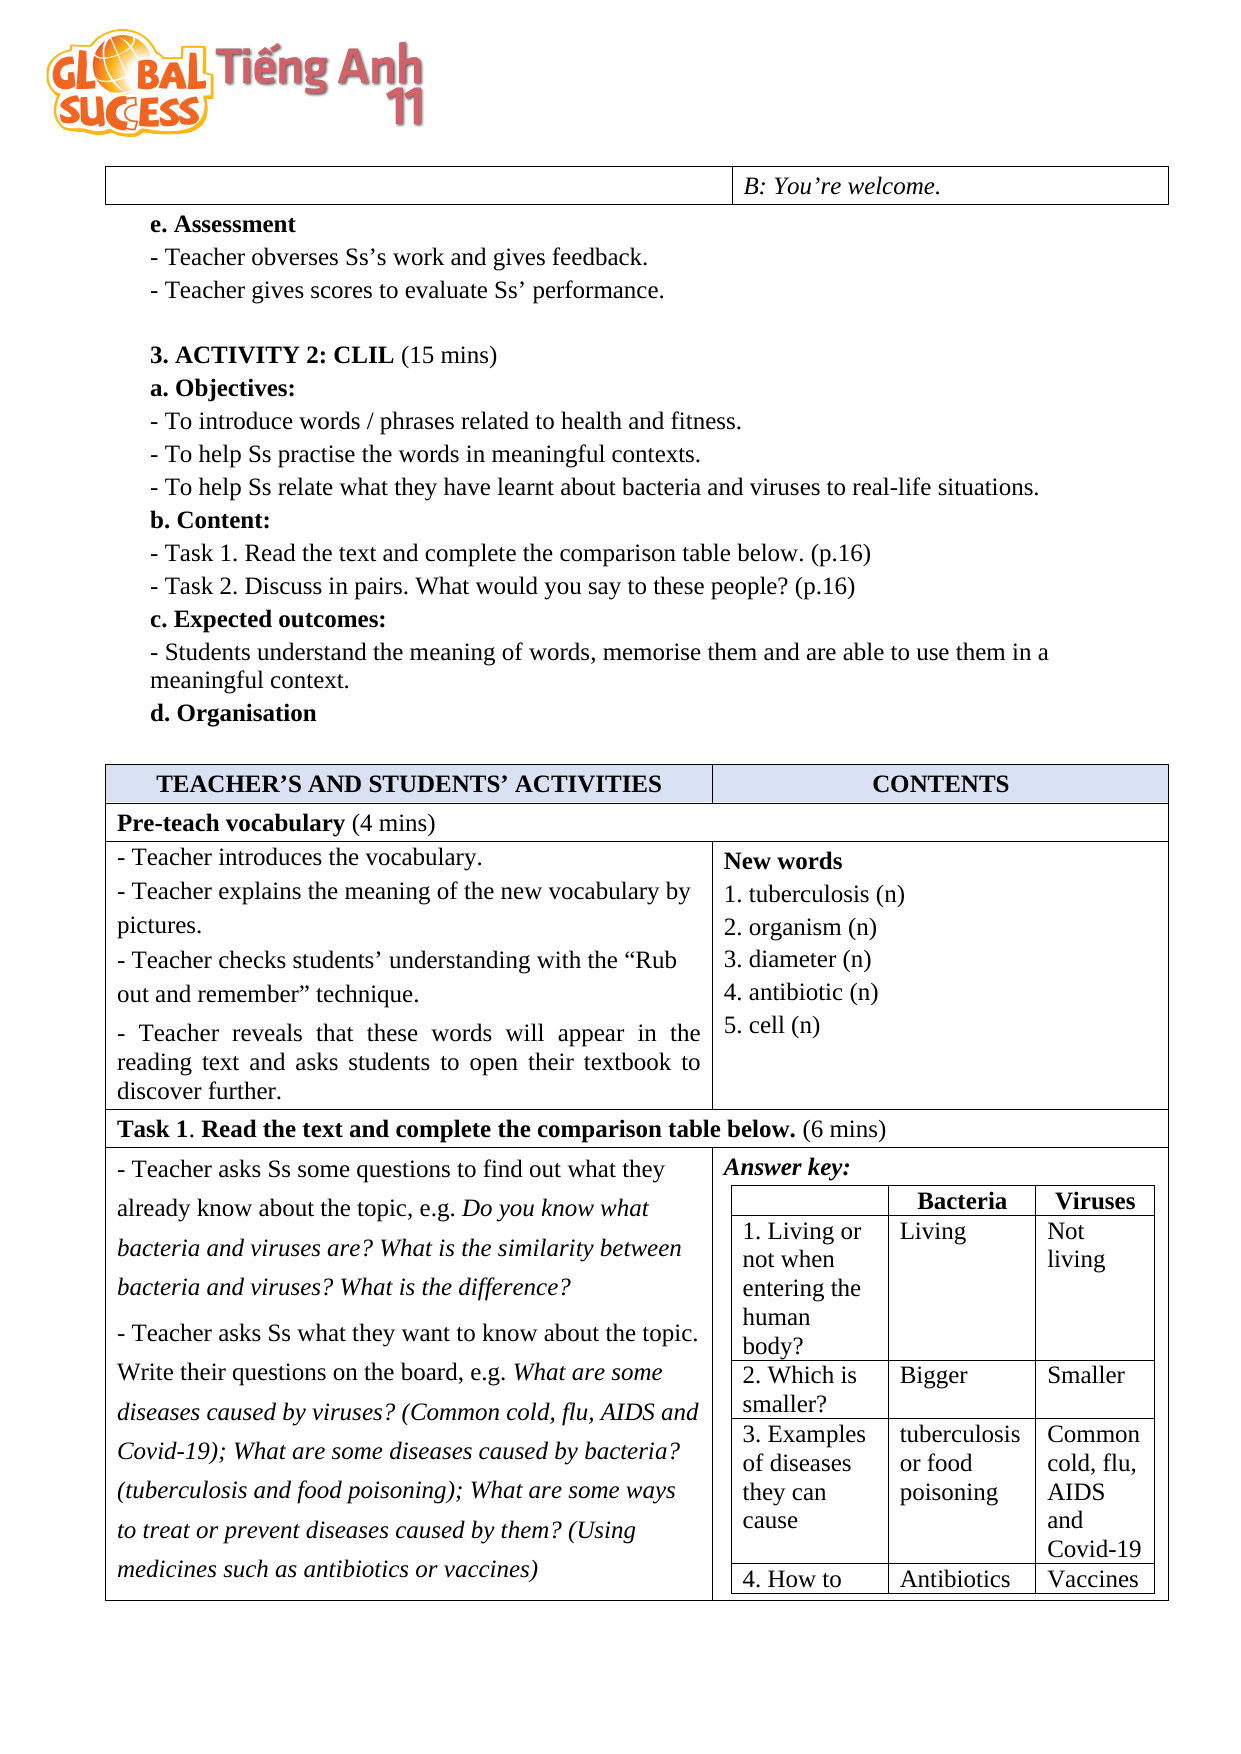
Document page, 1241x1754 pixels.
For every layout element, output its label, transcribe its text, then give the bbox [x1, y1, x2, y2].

text b. Content: [150, 505, 1168, 534]
text a. Objectives: [150, 373, 1168, 402]
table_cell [106, 167, 732, 204]
text - Task 2. Discuss in pairs. What would you say to these people? (p.16) [150, 571, 1168, 600]
text - To help Ss practise the words in meaningful contexts. [150, 439, 1168, 468]
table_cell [733, 167, 1168, 204]
picture [46, 29, 427, 137]
text d. Organisation [150, 698, 1168, 727]
table_cell New words 1. tuberculosis (n) 2. organism (n) 3. diameter (n) 4. antibiotic (n) 5. cell (n) [713, 842, 1168, 1109]
text - Students understand the meaning of words, memorise them and are able to use them in a meaningful context. [150, 637, 1168, 694]
table_cell Answer key: [713, 1148, 1168, 1600]
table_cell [106, 1148, 712, 1600]
table_header TEACHER’S AND STUDENTS’ ACTIVITIES [106, 765, 712, 802]
table_header CONTENTS [713, 765, 1168, 802]
text c. Expected outcomes: [150, 604, 1168, 633]
text e. Assessment [150, 209, 1168, 238]
table_cell Task 1. Read the text and complete the comparison table below. (6 mins) [106, 1110, 1168, 1147]
text 3. ACTIVITY 2: CLIL (15 mins) [150, 341, 1168, 369]
table_cell - Teacher introduces the vocabulary. - Teacher explains the meaning of the new vocabulary by pictures. - Teacher checks students’ understanding with the “Rub out and remember” technique. - Teacher reveals that these words will appear in the reading text and asks students to open their textbook to discover further. [106, 842, 712, 1109]
text - Teacher gives scores to evaluate Ss’ performance. [150, 275, 1168, 303]
text - Teacher obverses Ss’s work and gives feedback. [150, 242, 1168, 271]
text - To introduce words / phrases related to health and fitness. [150, 406, 1168, 435]
table_cell Pre-teach vocabulary (4 mins) [106, 804, 1168, 841]
text - To help Ss relate what they have learnt about bacteria and viruses to real-life situations. [150, 472, 1168, 501]
text - Task 1. Read the text and complete the comparison table below. (p.16) [150, 538, 1168, 567]
